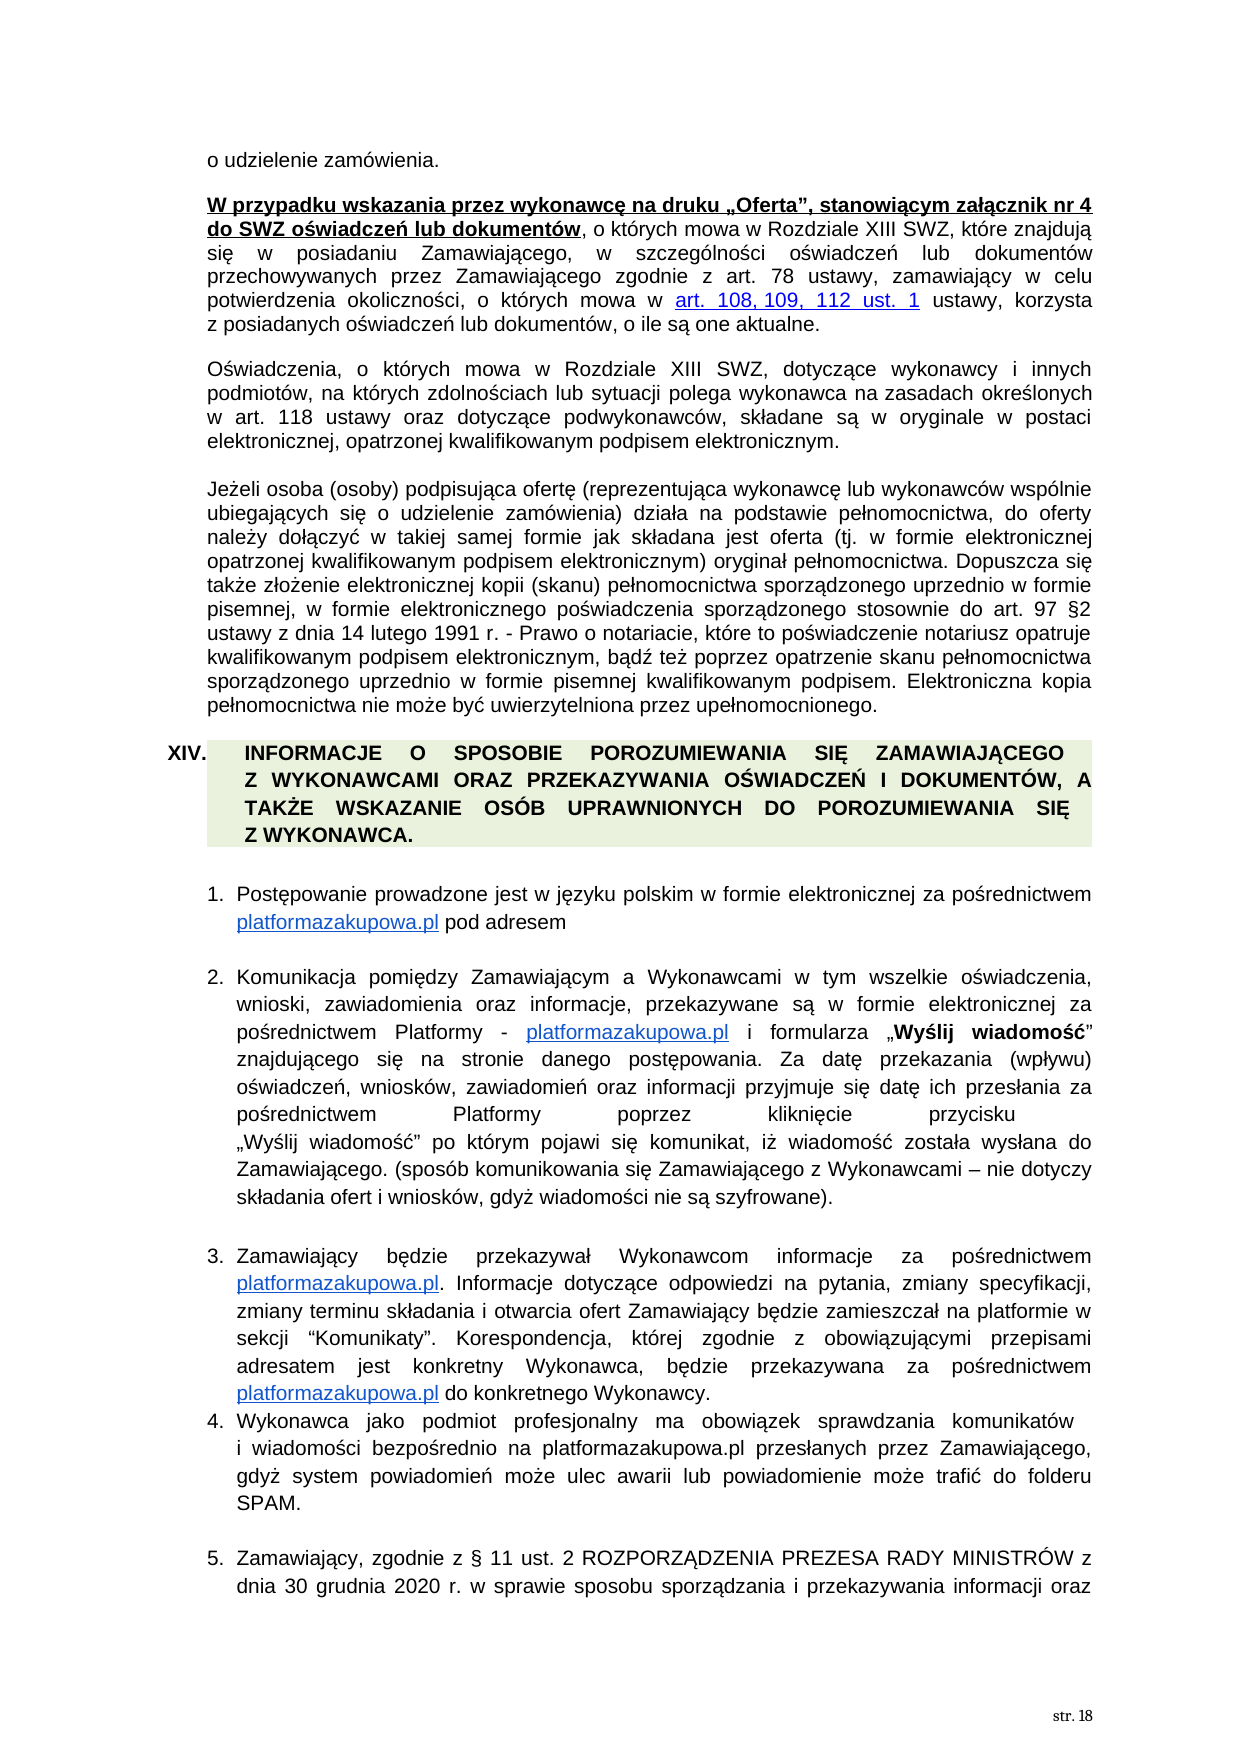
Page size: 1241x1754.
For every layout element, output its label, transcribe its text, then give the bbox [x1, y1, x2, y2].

list Postępowanie prowadzone jest w języku polskim w formie elektronicznej za pośrednictwem platformazakupowa.pl pod adresem [207, 882, 1092, 933]
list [207, 1546, 1092, 1598]
list Wykonawca jako podmiot profesjonalny ma obowiązek sprawdzania komunikatów i wiadomości bezpośrednio na platformazakupowa.pl przesłanych przez Zamawiającego, gdyż system powiadomień może ulec awarii lub powiadomienie może trafić do folderu SPAM. [207, 1409, 1092, 1515]
list Komunikacja pomiędzy Zamawiającym a Wykonawcami w tym wszelkie oświadczenia, wnioski, zawiadomienia oraz informacje, przekazywane są w formie elektronicznej za pośrednictwem Platformy - platformazakupowa.pl i formularza „Wyślij wiadomość” znajdującego się na stronie danego postępowania. Za datę przekazania (wpływu) oświadczeń, wniosków, zawiadomień oraz informacji przyjmuje się datę ich przesłania za pośrednictwem Platformy poprzez kliknięcie przycisku „Wyślij wiadomość” po którym pojawi się komunikat, iż wiadomość została wysłana do Zamawiającego. (sposób komunikowania się Zamawiającego z Wykonawcami – nie dotyczy składania ofert i wniosków, gdyż wiadomości nie są szyfrowane). [207, 964, 1092, 1208]
list Zamawiający będzie przekazywał Wykonawcom informacje za pośrednictwem platformazakupowa.pl. Informacje dotyczące odpowiedzi na pytania, zmiany specyfikacji, zmiany terminu składania i otwarcia ofert Zamawiający będzie zamieszczał na platformie w sekcji “Komunikaty”. Korespondencja, której zgodnie z obowiązującymi przepisami adresatem jest konkretny Wykonawca, będzie przekazywana za pośrednictwem platformazakupowa.pl do konkretnego Wykonawcy. [207, 1244, 1092, 1405]
text Oświadczenia, o których mowa w Rozdziale XIII SWZ, dotyczące wykonawcy i innych podmiotów, na których zdolnościach lub sytuacji polega wykonawca na zasadach określonych w art. 118 ustawy oraz dotyczące podwykonawców, składane są w oryginale w postaci elektronicznej, opatrzonej kwalifikowanym podpisem elektronicznym. [207, 357, 1092, 453]
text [207, 148, 1092, 172]
list INFORMACJE O SPOSOBIE POROZUMIEWANIA SIĘ ZAMAWIAJĄCEGO Z WYKONAWCAMI ORAZ PRZEKAZYWANIA OŚWIADCZEŃ I DOKUMENTÓW, A TAKŻE WSKAZANIE OSÓB UPRAWNIONYCH DO POROZUMIEWANIA SIĘ Z WYKONAWCA. [207, 740, 1092, 847]
text W przypadku wskazania przez wykonawcę na druku „Oferta”, stanowiącym załącznik nr 4 do SWZ oświadczeń lub dokumentów, o których mowa w Rozdziale XIII SWZ, które znajdują się w posiadaniu Zamawiającego, w szczególności oświadczeń lub dokumentów przechowywanych przez Zamawiającego zgodnie z art. 78 ustawy, zamawiający w celu potwierdzenia okoliczności, o których mowa w art. 108, 109, 112 ust. 1 ustawy, korzysta z posiadanych oświadczeń lub dokumentów, o ile są one aktualne. [207, 214, 1092, 336]
text Jeżeli osoba (osoby) podpisująca ofertę (reprezentująca wykonawcę lub wykonawców wspólnie ubiegających się o udzielenie zamówienia) działa na podstawie pełnomocnictwa, do oferty należy dołączyć w takiej samej formie jak składana jest oferta (tj. w formie elektronicznej opatrzonej kwalifikowanym podpisem elektronicznym) oryginał pełnomocnictwa. Dopuszcza się także złożenie elektronicznej kopii (skanu) pełnomocnictwa sporządzonego uprzednio w formie pisemnej, w formie elektronicznego poświadczenia sporządzonego stosownie do art. 97 §2 ustawy z dnia 14 lutego 1991 r. - Prawo o notariacie, które to poświadczenie notariusz opatruje kwalifikowanym podpisem elektronicznym, bądź też poprzez opatrzenie skanu pełnomocnictwa sporządzonego uprzednio w formie pisemnej kwalifikowanym podpisem. Elektroniczna kopia pełnomocnictwa nie może być uwierzytelniona przez upełnomocnionego. [207, 477, 1092, 716]
